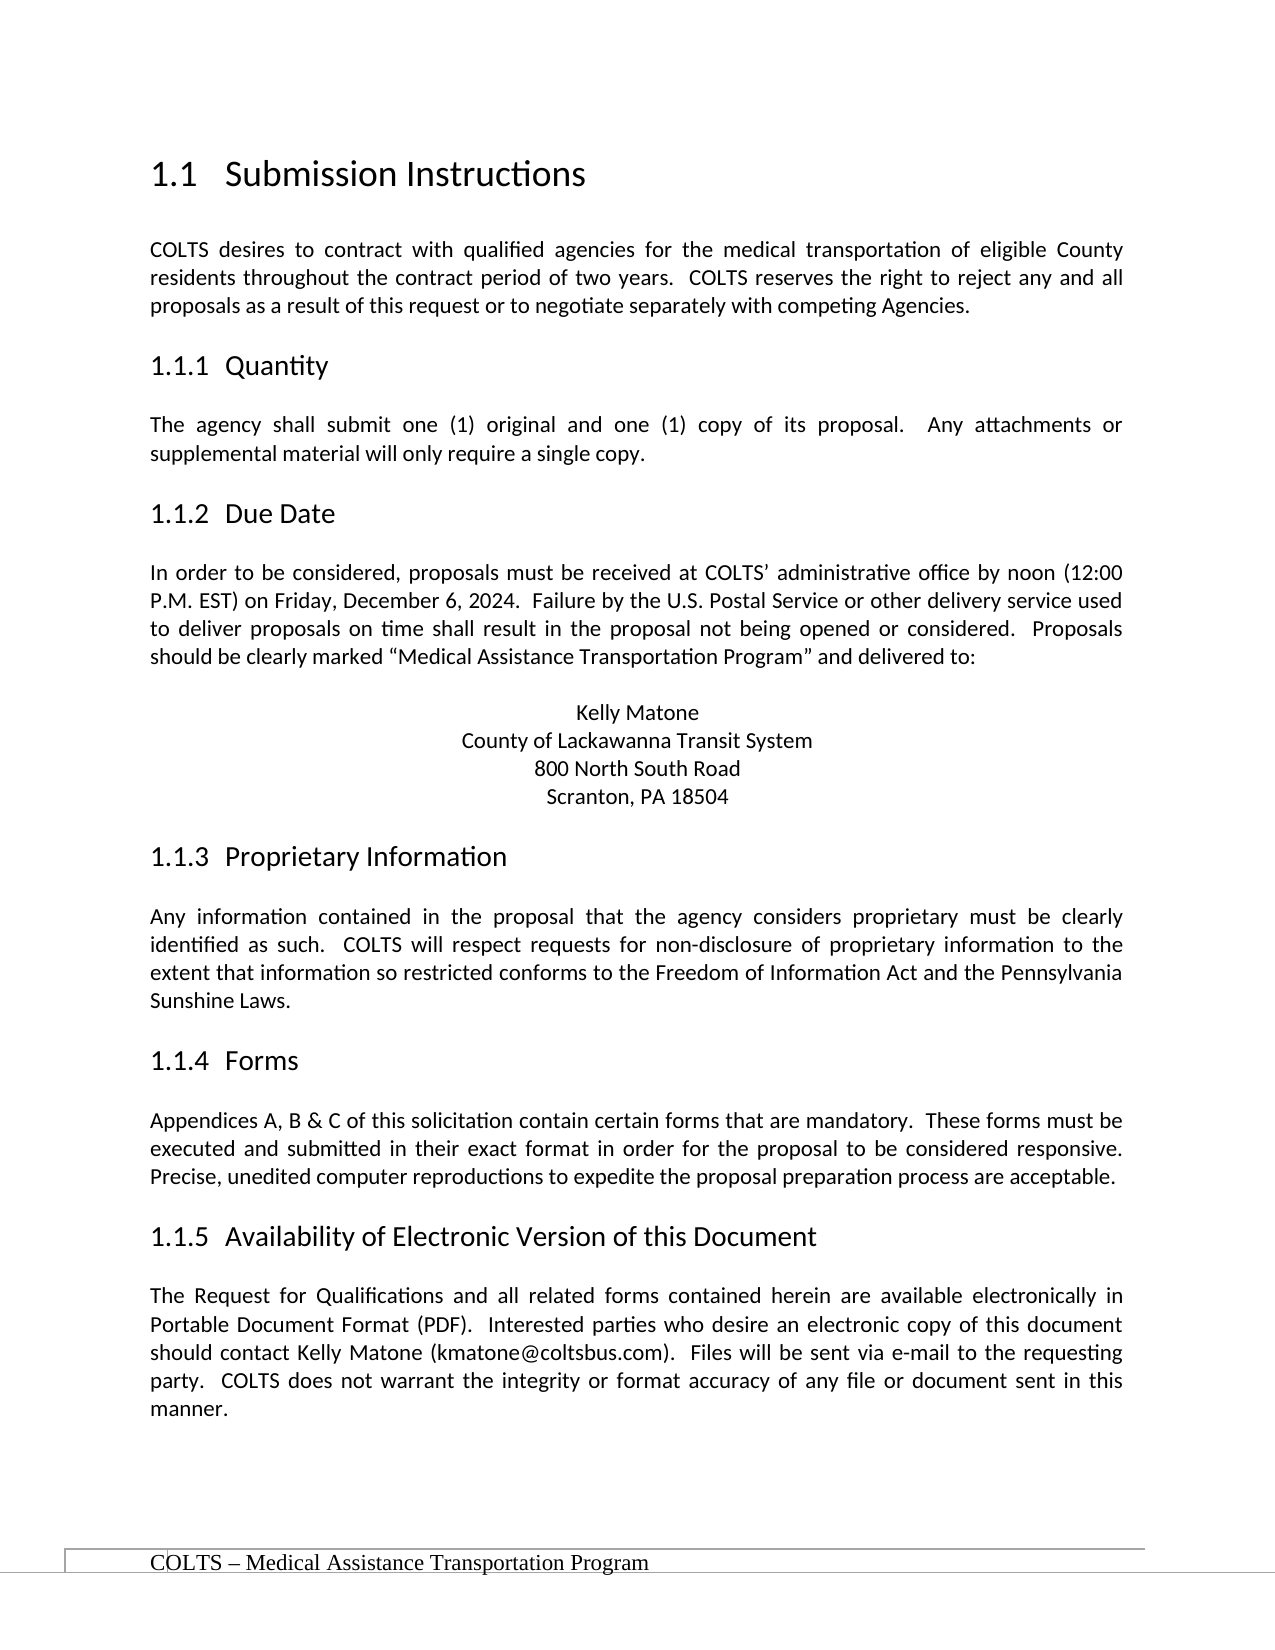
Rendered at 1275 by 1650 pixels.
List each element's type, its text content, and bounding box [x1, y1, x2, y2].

text COLTS desires to contract with qualified agencies for the medical transportation of eligible County residents throughout the contract period of two years. COLTS reserves the right to reject any and all proposals as a result of this request or to negotiate separately with competing Agencies. [150, 235, 1125, 319]
text The agency shall submit one (1) original and one (1) copy of its proposal. Any attachments or supplemental material will only require a single copy. [150, 411, 1125, 467]
list Forms [150, 1042, 1125, 1078]
text In order to be considered, proposals must be received at COLTS’ administrative office by noon (12:00 P.M. EST) on Friday, December 6, 2024. Failure by the U.S. Postal Service or other delivery service used to deliver proposals on time shall result in the proposal not being opened or considered. Proposals should be clearly marked “Medical Assistance Transportation Program” and delivered to: [150, 558, 1125, 670]
text 800 North South Road [150, 754, 1125, 782]
text Any information contained in the proposal that the agency considers proprietary must be clearly identified as such. COLTS will respect requests for non-disclosure of proprietary information to the extent that information so restricted conforms to the Freedom of Information Act and the Pennsylvania Sunshine Laws. [150, 902, 1125, 1014]
text The Request for Qualifications and all related forms contained herein are available electronically in Portable Document Format (PDF). Interested parties who desire an electronic copy of this document should contact Kelly Matone (kmatone@coltsbus.com). Files will be sent via e-mail to the requesting party. COLTS does not warrant the integrity or format accuracy of any file or document sent in this manner. [150, 1282, 1125, 1422]
list Quantity [150, 347, 1125, 383]
list Availability of Electronic Version of this Document [150, 1218, 1125, 1254]
list Submission Instructions [150, 150, 1125, 196]
text Kelly Matone [150, 698, 1125, 726]
text Scranton, PA 18504 [150, 782, 1125, 811]
list Proprietary Information [150, 838, 1125, 874]
text County of Lackawanna Transit System [150, 726, 1125, 754]
list Due Date [150, 495, 1125, 530]
text Appendices A, B & C of this solicitation contain certain forms that are mandatory. These forms must be executed and submitted in their exact format in order for the proposal to be considered responsive. Precise, unedited computer reproductions to expedite the proposal preparation process are acceptable. [150, 1106, 1125, 1190]
